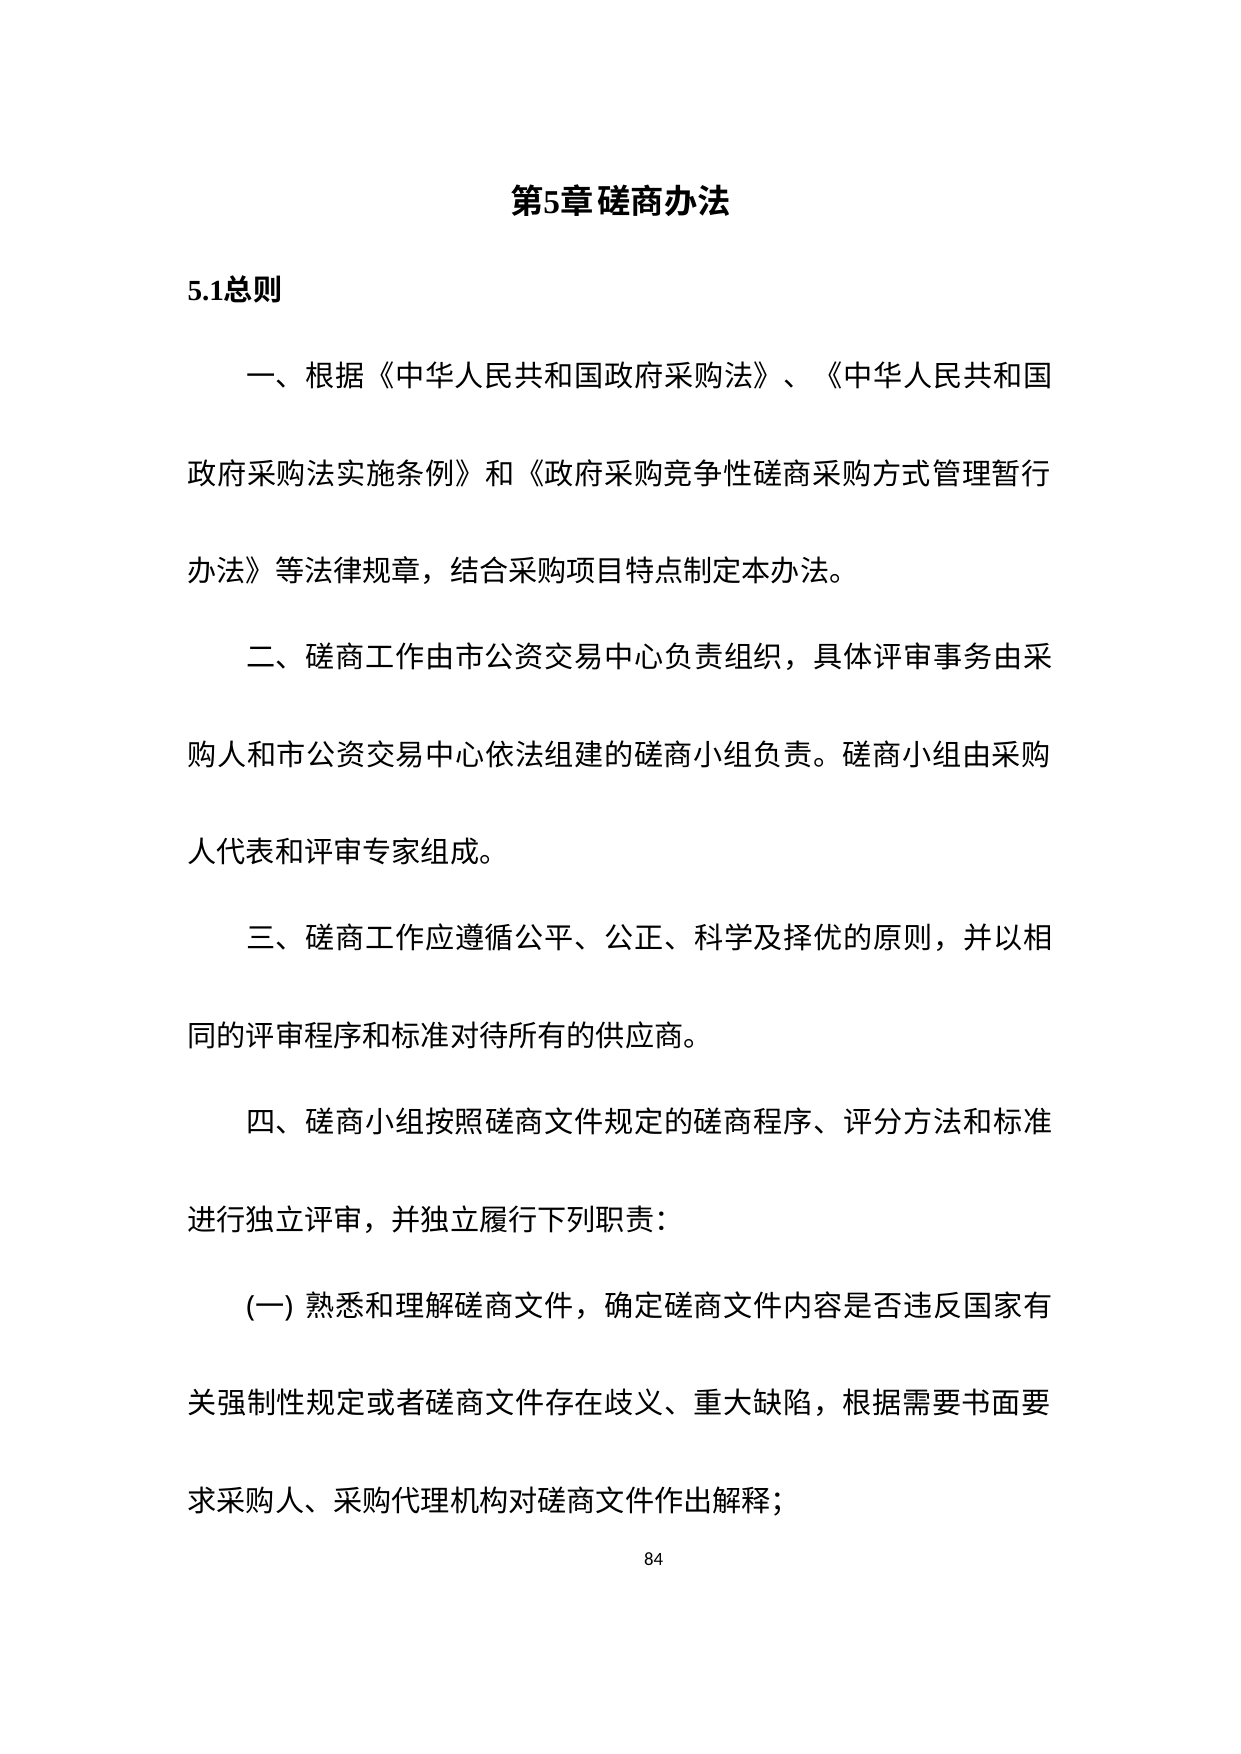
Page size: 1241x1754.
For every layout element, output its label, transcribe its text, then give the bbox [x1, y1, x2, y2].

list 根据《中华人民共和国政府采购法》、《中华人民共和国政府采购法实施条例》和《政府采购竞争性磋商采购方式管理暂行办法》等法律规章，结合采购项目特点制定本办法。 [187, 341, 1053, 601]
list 磋商工作应遵循公平、公正、科学及择优的原则，并以相同的评审程序和标准对待所有的供应商。 [187, 904, 1053, 1066]
subtitle 总则 [187, 255, 1053, 320]
list 磋商小组按照磋商文件规定的磋商程序、评分方法和标准进行独立评审，并独立履行下列职责： [187, 1087, 1053, 1250]
list 磋商工作由市公资交易中心负责组织，具体评审事务由采购人和市公资交易中心依法组建的磋商小组负责。磋商小组由采购人代表和评审专家组成。 [187, 622, 1053, 882]
list 熟悉和理解磋商文件，确定磋商文件内容是否违反国家有关强制性规定或者磋商文件存在歧义、重大缺陷，根据需要书面要求采购人、采购代理机构对磋商文件作出解释； [187, 1271, 1053, 1531]
subtitle 磋商办法 [187, 166, 1053, 231]
